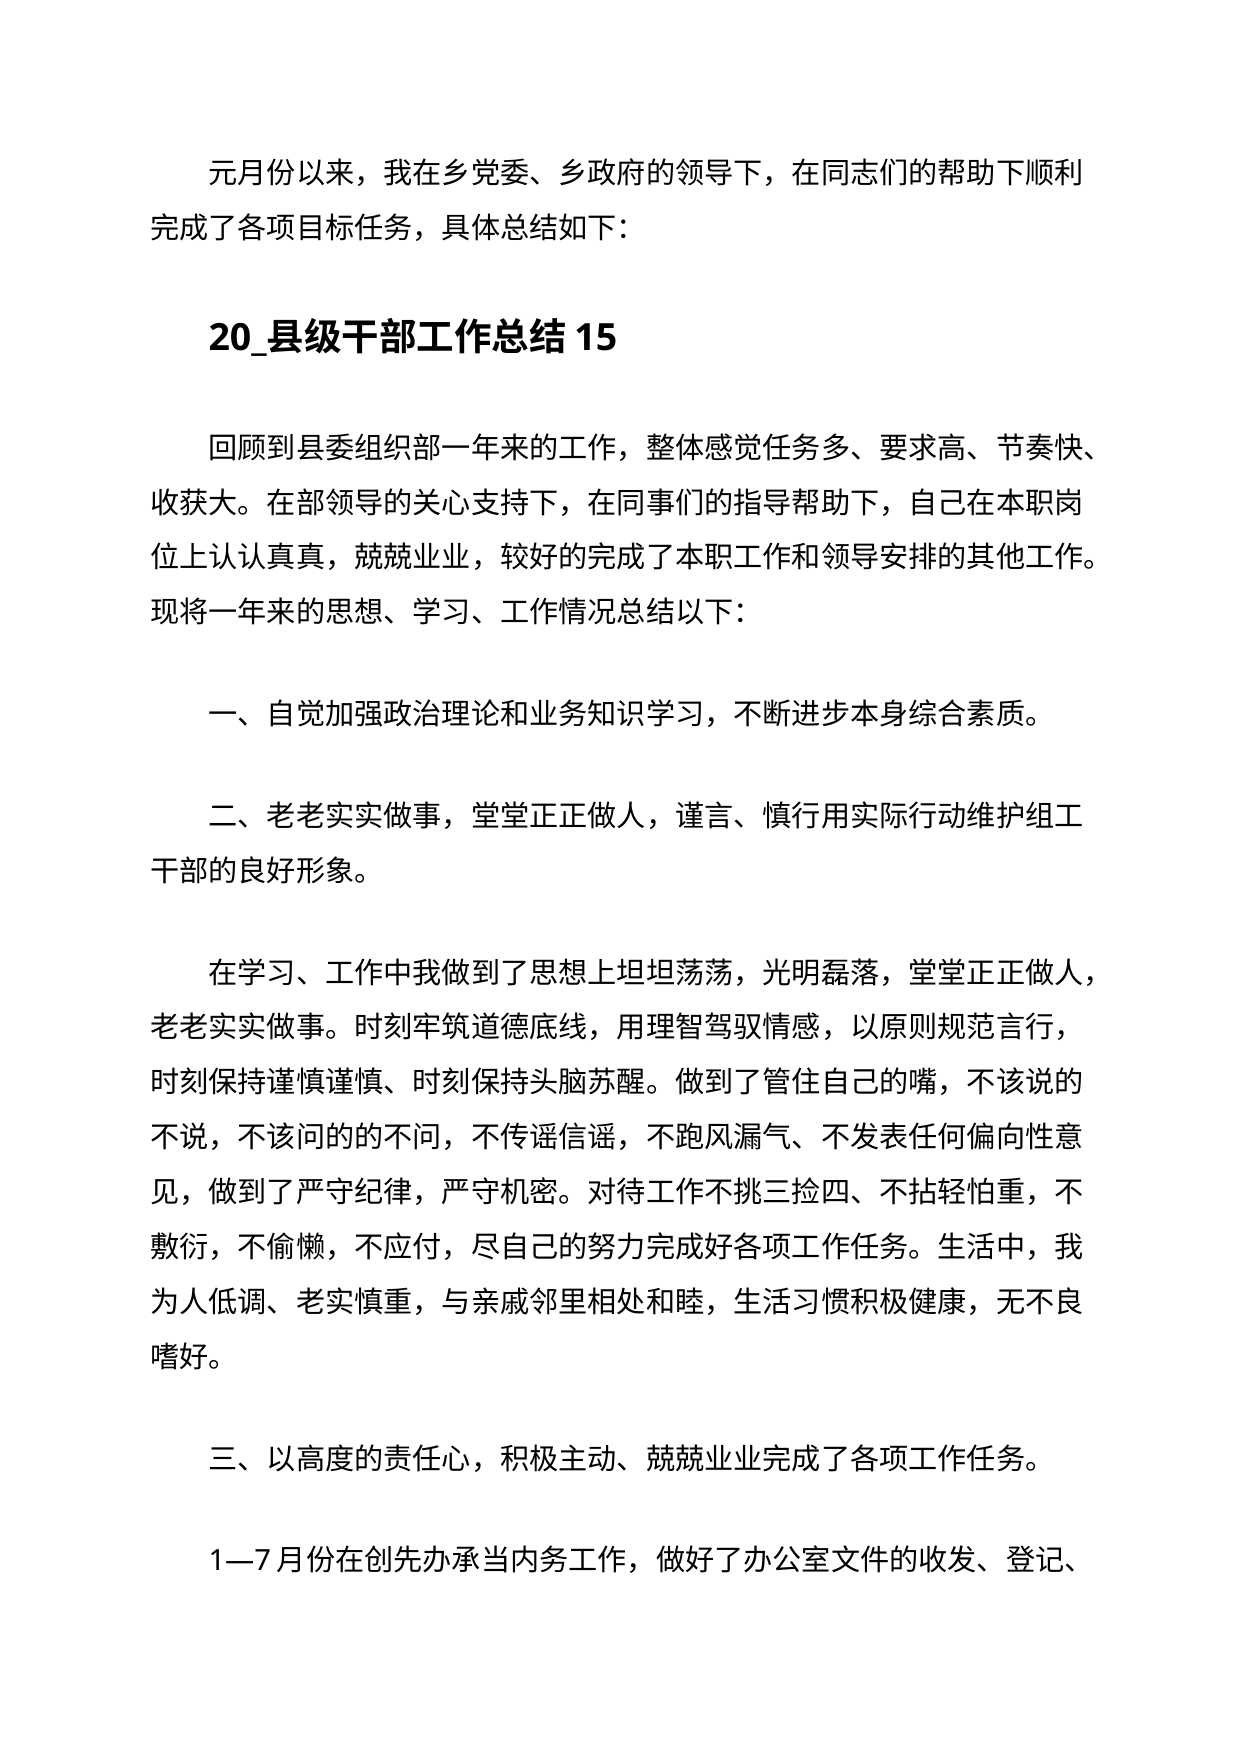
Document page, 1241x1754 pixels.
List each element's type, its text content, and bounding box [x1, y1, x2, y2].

text 元月份以来，我在乡党委、乡政府的领导下，在同志们的帮助下顺利完成了各项目标任务，具体总结如下： [150, 150, 1090, 247]
text 二、老老实实做事，堂堂正正做人，谨言、慎行用实际行动维护组工干部的良好形象。 [150, 792, 1090, 890]
text 在学习、工作中我做到了思想上坦坦荡荡，光明磊落，堂堂正正做人，老老实实做事。时刻牢筑道德底线，用理智驾驭情感，以原则规范言行，时刻保持谨慎谨慎、时刻保持头脑苏醒。做到了管住自己的嘴，不该说的不说，不该问的的不问，不传谣信谣，不跑风漏气、不发表任何偏向性意见，做到了严守纪律，严守机密。对待工作不挑三捡四、不拈轻怕重，不敷衍，不偷懒，不应付，尽自己的努力完成好各项工作任务。生活中，我为人低调、老实慎重，与亲戚邻里相处和睦，生活习惯积极健康，无不良嗜好。 [150, 949, 1090, 1376]
text 20_县级干部工作总结15 [150, 307, 1090, 361]
text 回顾到县委组织部一年来的工作，整体感觉任务多、要求高、节奏快、收获大。在部领导的关心支持下，在同事们的指导帮助下，自己在本职岗位上认认真真，兢兢业业，较好的完成了本职工作和领导安排的其他工作。现将一年来的思想、学习、工作情况总结以下： [150, 424, 1090, 631]
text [150, 1537, 1090, 1579]
text 三、以高度的责任心，积极主动、兢兢业业完成了各项工作任务。 [150, 1435, 1090, 1477]
text 一、自觉加强政治理论和业务知识学习，不断进步本身综合素质。 [150, 691, 1090, 733]
